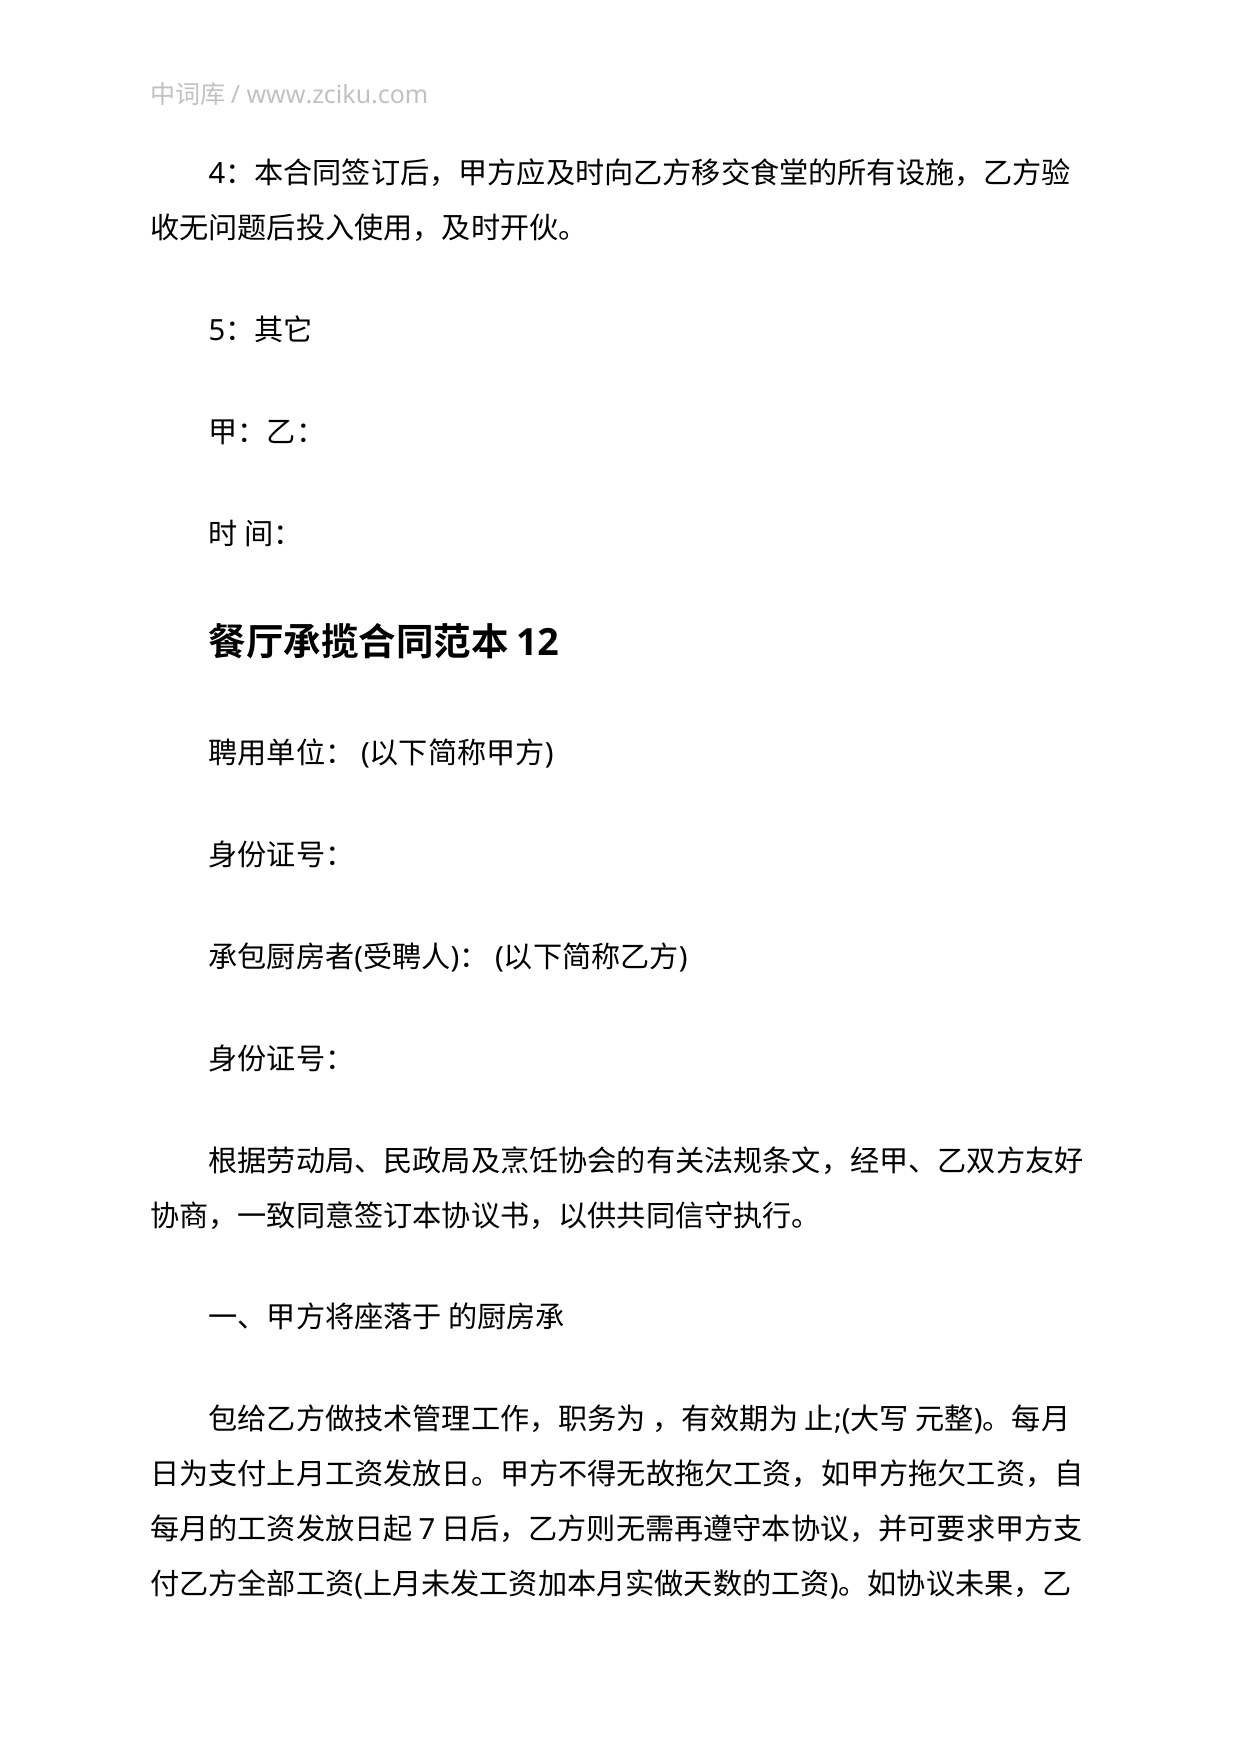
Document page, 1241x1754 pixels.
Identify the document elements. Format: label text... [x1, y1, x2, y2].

text 聘用单位： (以下简称甲方) [150, 730, 1090, 772]
text 餐厅承揽合同范本12 [150, 612, 1090, 667]
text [150, 1396, 1090, 1603]
text 一、甲方将座落于 的厨房承 [150, 1294, 1090, 1336]
text 4：本合同签订后，甲方应及时向乙方移交食堂的所有设施，乙方验收无问题后投入使用，及时开伙。 [150, 150, 1090, 247]
text 身份证号： [150, 1036, 1090, 1078]
text 承包厨房者(受聘人)： (以下简称乙方) [150, 934, 1090, 976]
text 5：其它 [150, 307, 1090, 349]
text 根据劳动局、民政局及烹饪协会的有关法规条文，经甲、乙双方友好协商，一致同意签订本协议书，以供共同信守执行。 [150, 1137, 1090, 1234]
text 时 间： [150, 511, 1090, 553]
text 甲：乙： [150, 409, 1090, 451]
text 身份证号： [150, 832, 1090, 874]
